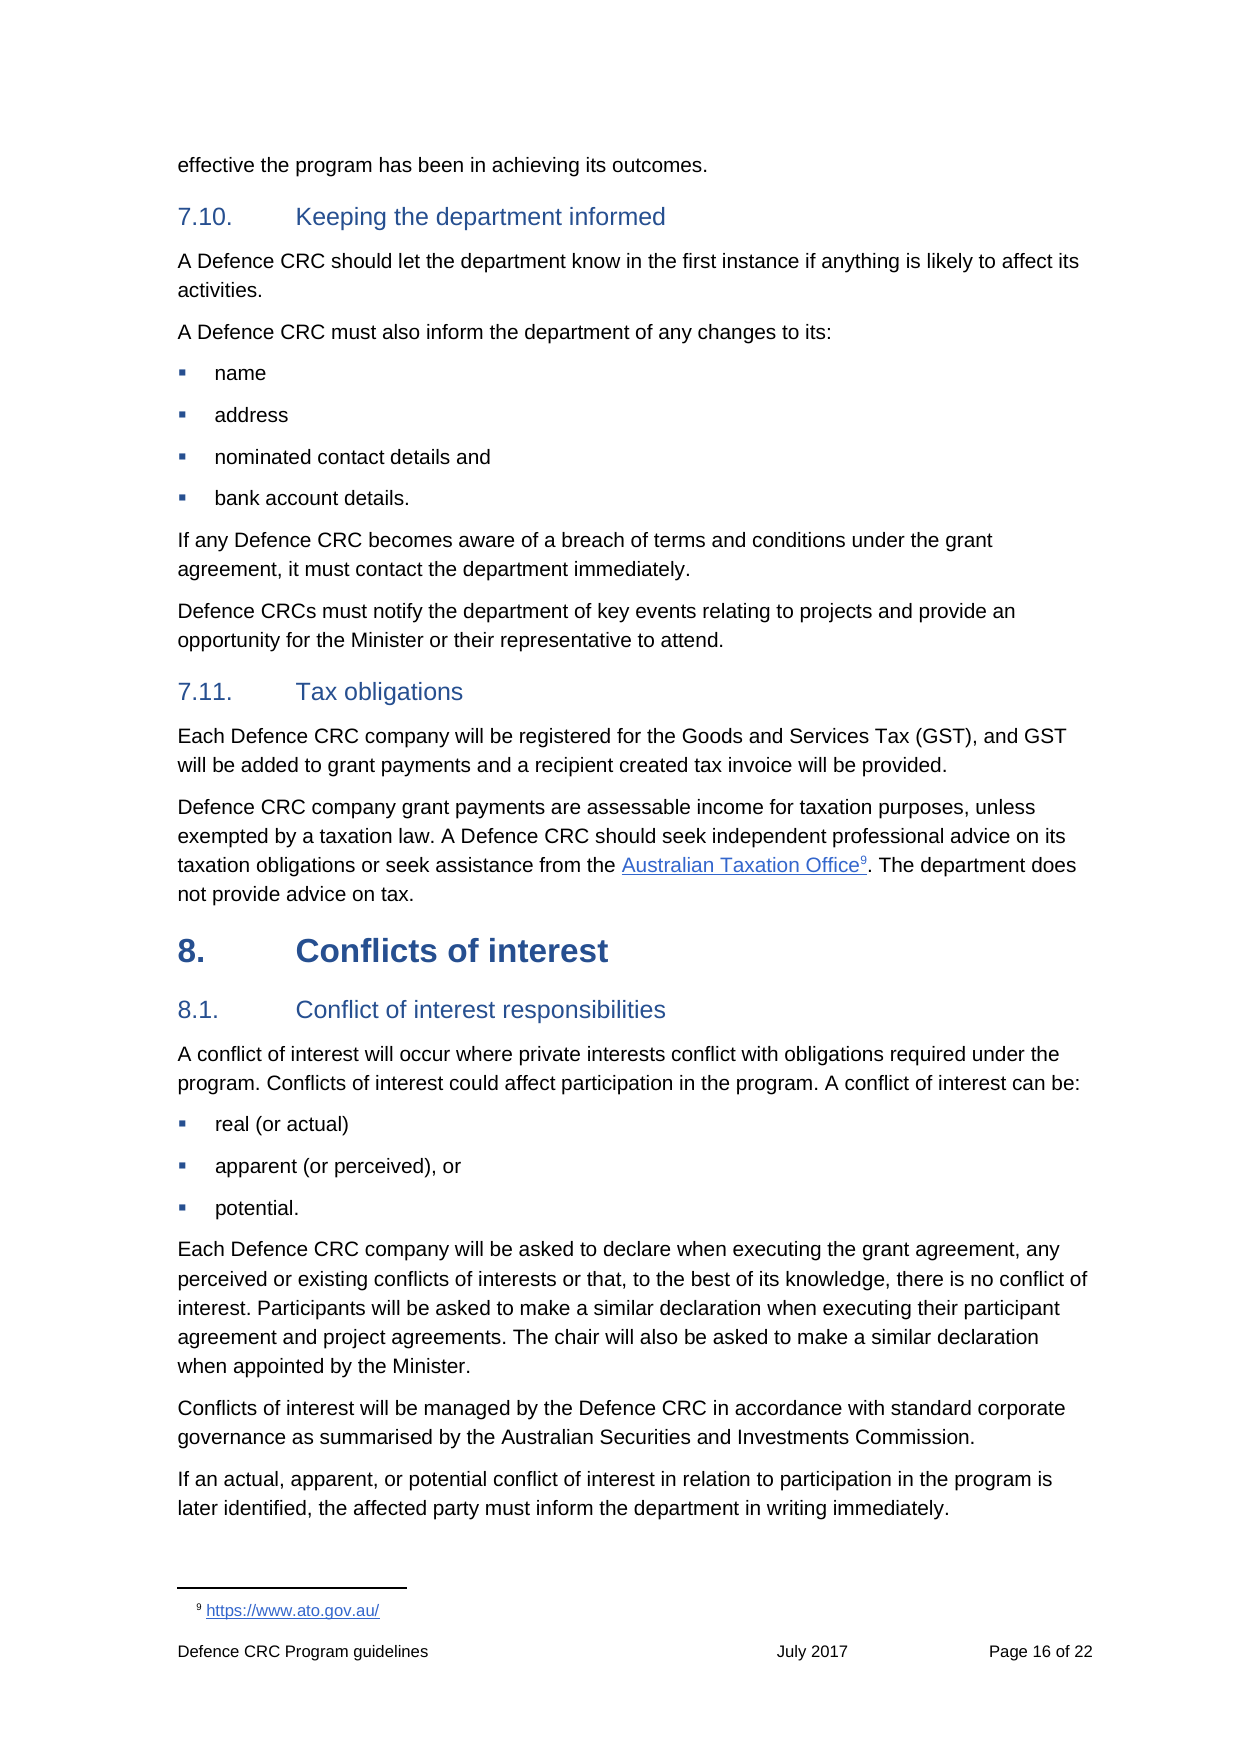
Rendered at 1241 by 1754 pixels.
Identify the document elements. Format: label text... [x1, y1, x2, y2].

text A Defence CRC should let the department know in the first instance if anything is likely to affect its activities. [177, 243, 1092, 302]
text If any Defence CRC becomes aware of a breach of terms and conditions under the grant agreement, it must contact the department immediately. [177, 523, 1092, 581]
subtitle Conflict of interest responsibilities [177, 994, 1092, 1024]
text Each Defence CRC company will be asked to declare when executing the grant agreement, any perceived or existing conflicts of interests or that, to the best of its knowledge, there is no conflict of interest. Participants will be asked to make a similar declaration when executing their participant agreement and project agreements. The chair will also be asked to make a similar declaration when appointed by the Minister. [177, 1232, 1092, 1378]
text A conflict of interest will occur where private interests conflict with obligations required under the program. Conflicts of interest could affect participation in the program. A conflict of interest can be: [177, 1036, 1092, 1094]
text Each Defence CRC company will be registered for the Goods and Services Tax (GST), and GST will be added to grant payments and a recipient created tax invoice will be provided. [177, 718, 1092, 777]
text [177, 148, 1092, 177]
text Defence CRCs must notify the department of key events relating to projects and provide an opportunity for the Minister or their representative to attend. [177, 593, 1092, 652]
list apparent (or perceived), or [177, 1149, 1092, 1178]
text Defence CRC company grant payments are assessable income for taxation purposes, unless exempted by a taxation law. A Defence CRC should seek independent professional advice on its taxation obligations or seek assistance from the Australian Taxation Office. The department does not provide advice on tax. [177, 789, 1092, 906]
text A Defence CRC must also inform the department of any changes to its: [177, 314, 1092, 343]
list potential. [177, 1190, 1092, 1219]
subtitle Conflicts of interest [177, 931, 1092, 969]
list real (or actual) [177, 1107, 1092, 1136]
subtitle Keeping the department informed [177, 202, 1092, 231]
text If an actual, apparent, or potential conflict of interest in relation to participation in the program is later identified, the affected party must inform the department in writing immediately. [177, 1461, 1092, 1519]
subtitle Tax obligations [177, 677, 1092, 706]
list address [177, 398, 1092, 427]
list bank account details. [177, 481, 1092, 510]
list name [177, 356, 1092, 385]
list nominated contact details and [177, 439, 1092, 468]
text Conflicts of interest will be managed by the Defence CRC in accordance with standard corporate governance as summarised by the Australian Securities and Investments Commission. [177, 1390, 1092, 1449]
